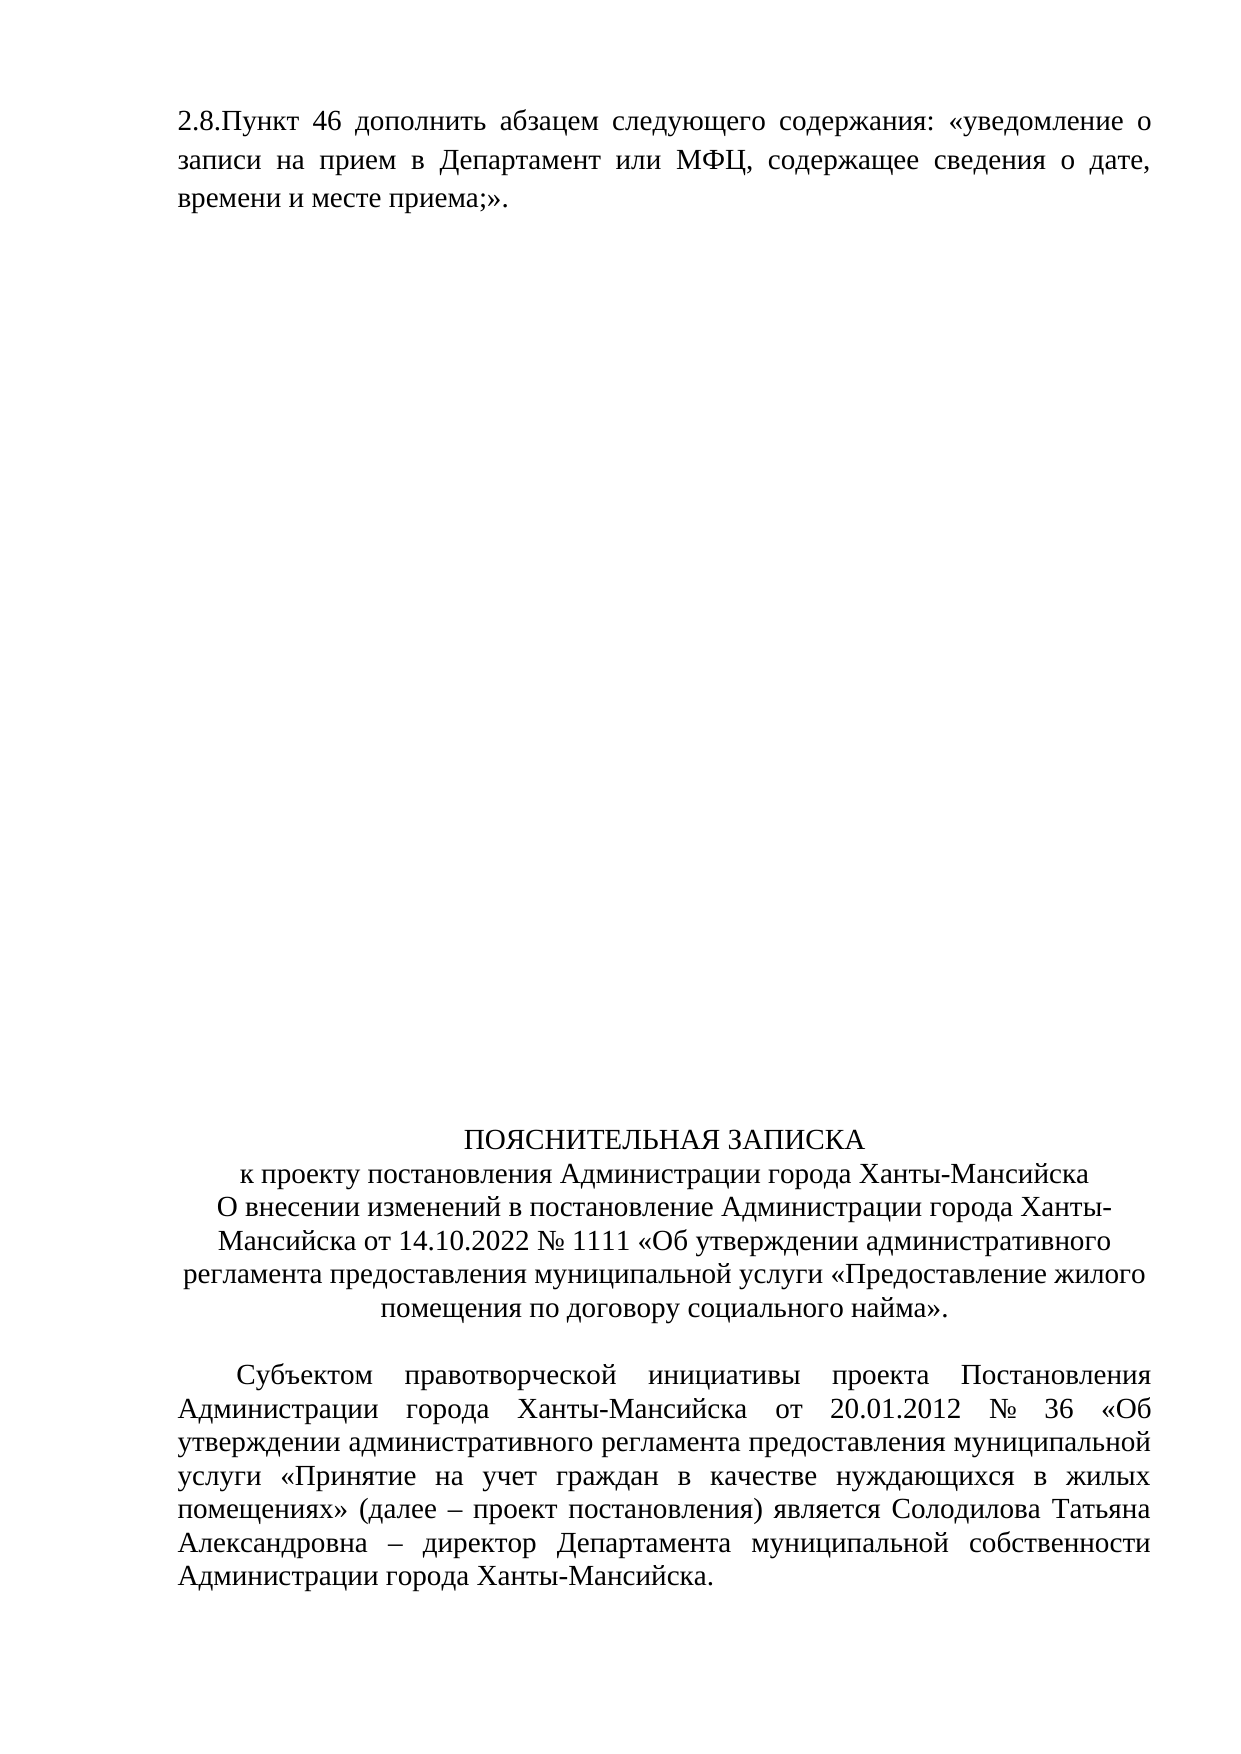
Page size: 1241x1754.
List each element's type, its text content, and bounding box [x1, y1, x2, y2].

text О внесении изменений в постановление Администрации города Ханты-Мансийска от 14.10.2022 № 1111 «Об утверждении административного [177, 1189, 1152, 1257]
list 2.8.Пункт 46 дополнить абзацем следующего содержания: «уведомление о записи на прием в Департамент или МФЦ, содержащее сведения о дате, времени и месте приема;». [177, 103, 1152, 214]
text ПОЯСНИТЕЛЬНАЯ ЗАПИСКА [177, 1122, 1152, 1156]
text к проекту постановления Администрации города Ханты-Мансийска [177, 1156, 1152, 1189]
text регламента предоставления муниципальной услуги «Предоставление жилого помещения по договору социального найма». [177, 1257, 1152, 1324]
text Субъектом правотворческой инициативы проекта Постановления Администрации города Ханты-Мансийска от 20.01.2012 № 36 «Об утверждении административного регламента предоставления муниципальной услуги «Принятие на учет граждан в качестве нуждающихся в жилых помещениях» (далее – проект постановления) является Солодилова Татьяна Александровна – директор Департамента муниципальной собственности Администрации города Ханты-Мансийска. [177, 1357, 1152, 1592]
